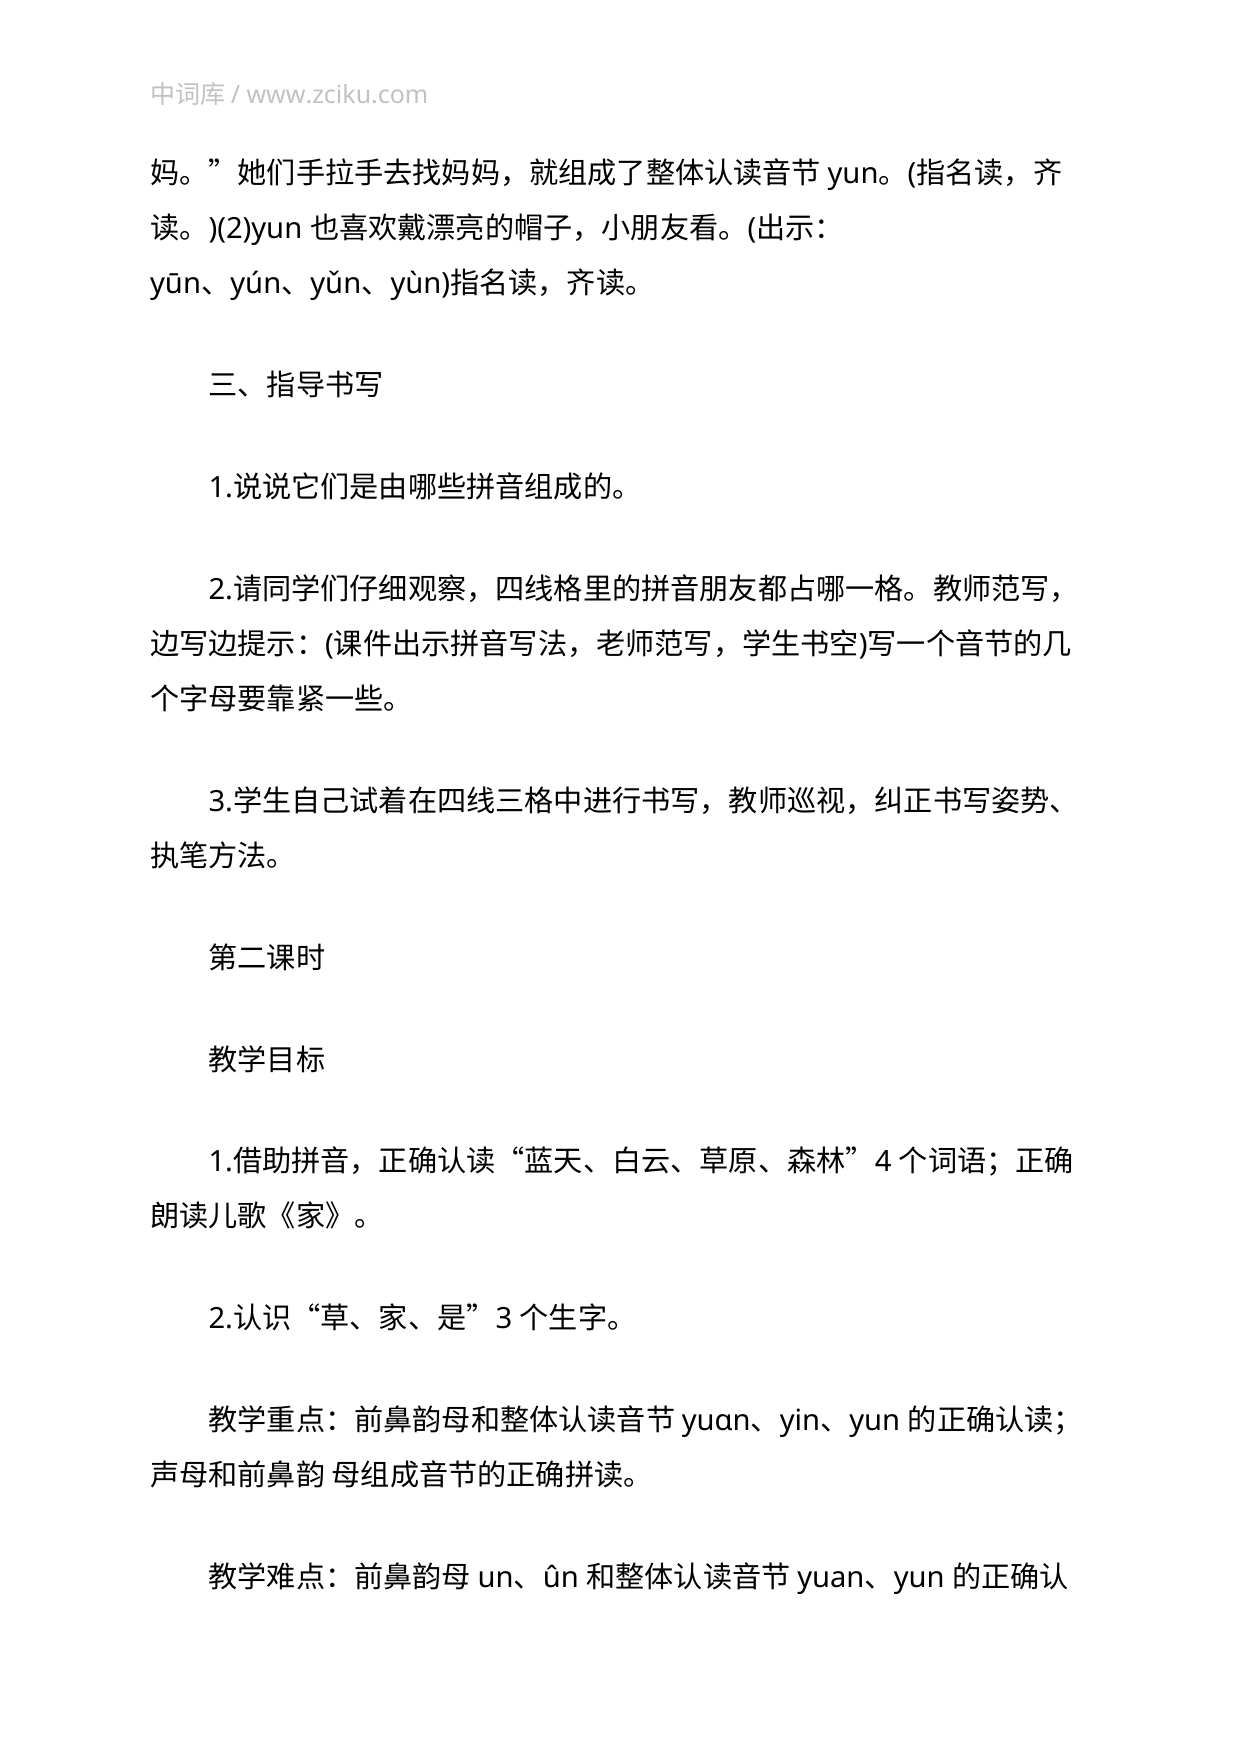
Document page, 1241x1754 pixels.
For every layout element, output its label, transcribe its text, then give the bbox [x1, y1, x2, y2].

text 3.学生自己试着在四线三格中进行书写，教师巡视，纠正书写姿势、执笔方法。 [150, 777, 1090, 875]
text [150, 150, 1090, 302]
text 教学目标 [150, 1036, 1090, 1078]
text 2.认识“草、家、是”3 个生字。 [150, 1294, 1090, 1337]
text 1.说说它们是由哪些拼音组成的。 [150, 464, 1090, 506]
text 2.请同学们仔细观察，四线格里的拼音朋友都占哪一格。教师范写，边写边提示：(课件出示拼音写法，老师范写，学生书空)写一个音节的几个字母要靠紧一些。 [150, 566, 1090, 718]
text 1.借助拼音，正确认读“蓝天、白云、草原、森林”4 个词语；正确朗读儿歌《家》。 [150, 1138, 1090, 1235]
text 第二课时 [150, 934, 1090, 977]
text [150, 1553, 1090, 1596]
text 教学重点：前鼻韵母和整体认读音节 yuɑn、yin、yun 的正确认读；声母和前鼻韵 母组成音节的正确拼读。 [150, 1397, 1090, 1494]
text 三、指导书写 [150, 362, 1090, 404]
